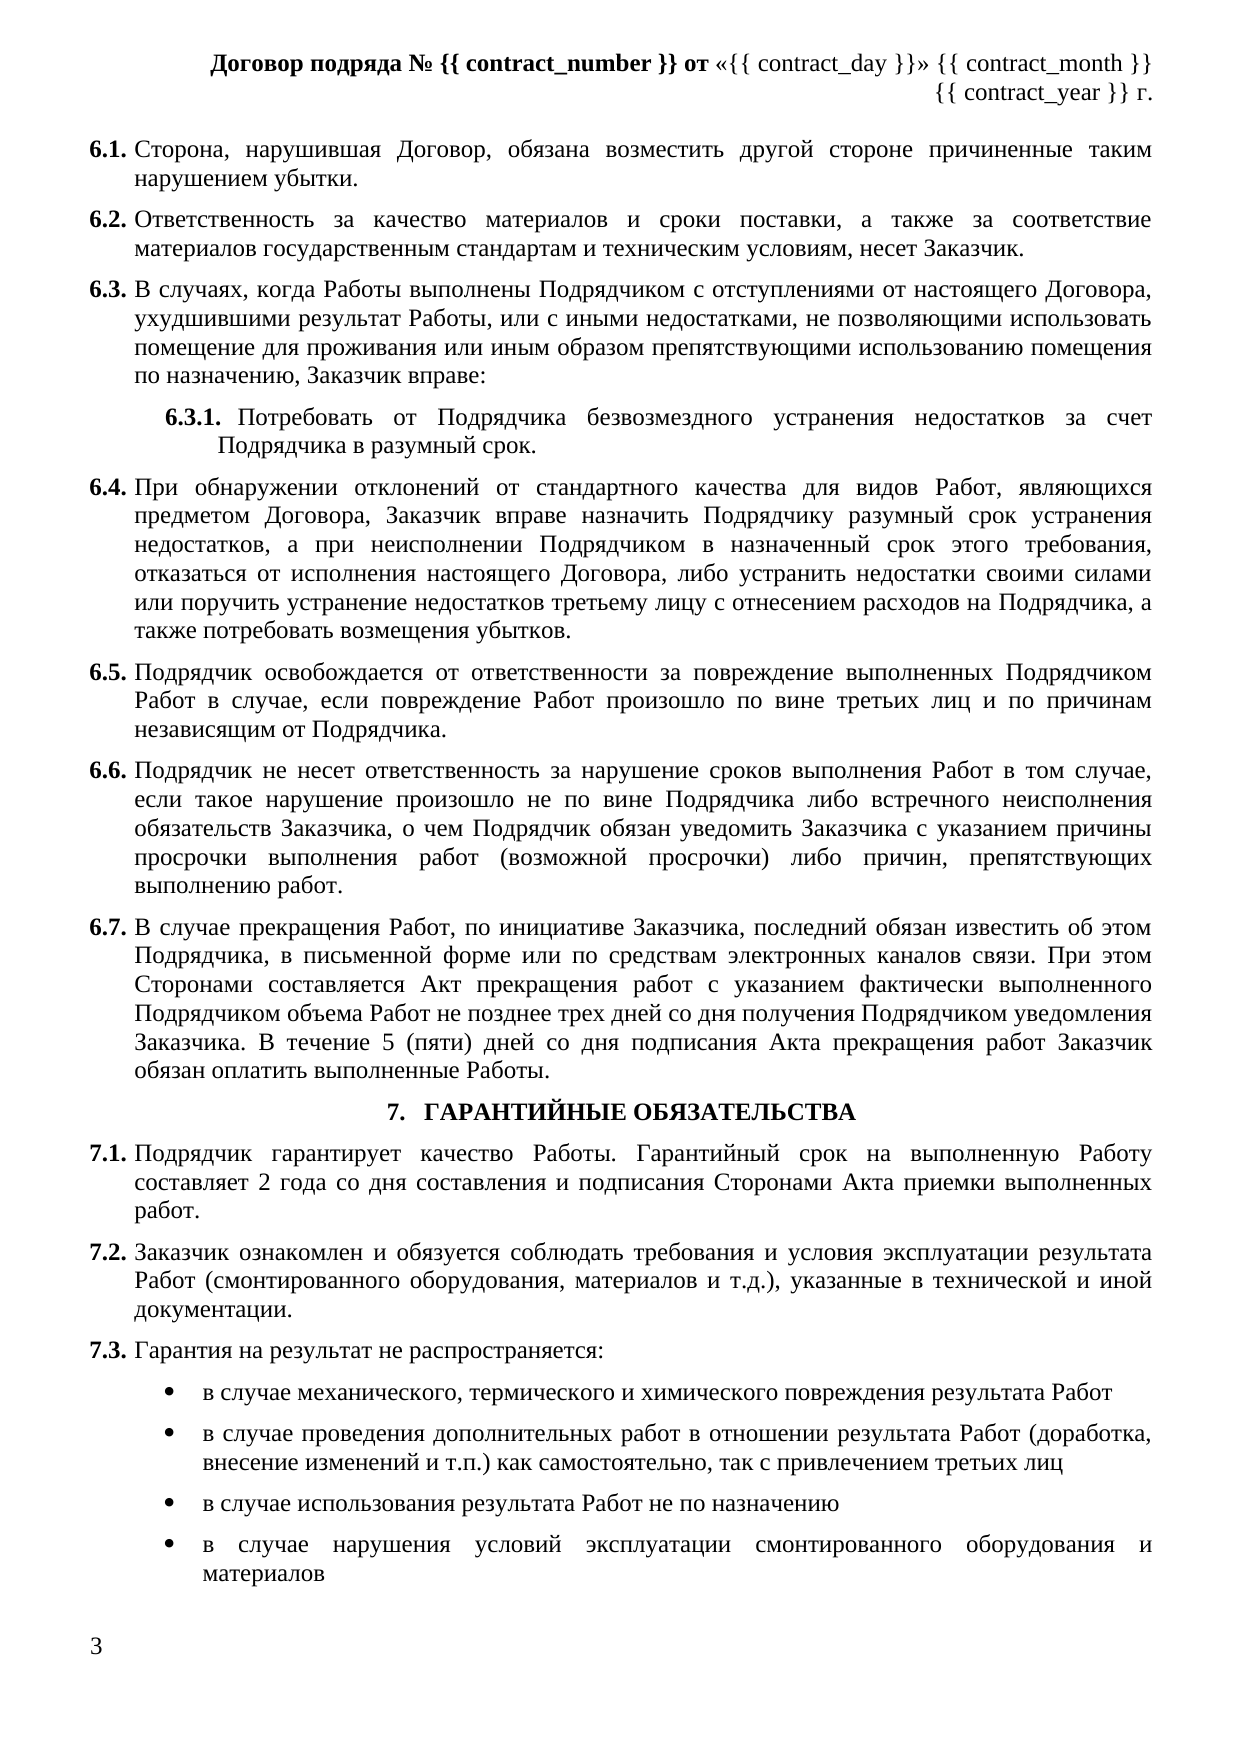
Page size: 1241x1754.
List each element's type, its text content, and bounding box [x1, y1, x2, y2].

list в случае проведения дополнительных работ в отношении результата Работ (доработка, внесение изменений и т.п.) как самостоятельно, так с привлечением третьих лиц [165, 1418, 1153, 1476]
list В случае прекращения Работ, по инициативе Заказчика, последний обязан известить об этом Подрядчика, в письменной форме или по средствам электронных каналов связи. При этом Сторонами составляется Акт прекращения работ с указанием фактически выполненного Подрядчиком объема Работ не позднее трех дней со дня получения Подрядчиком уведомления Заказчика. В течение 5 (пяти) дней со дня подписания Акта прекращения работ Заказчик обязан оплатить выполненные Работы. [89, 912, 1153, 1084]
list в случае механического, термического и химического повреждения результата Работ [165, 1377, 1153, 1406]
list Потребовать от Подрядчика безвозмездного устранения недостатков за счет Подрядчика в разумный срок. [165, 402, 1153, 459]
list Подрядчик не несет ответственность за нарушение сроков выполнения Работ в том случае, если такое нарушение произошло не по вине Подрядчика либо встречного неисполнения обязательств Заказчика, о чем Подрядчик обязан уведомить Заказчика с указанием причины просрочки выполнения работ (возможной просрочки) либо причин, препятствующих выполнению работ. [89, 756, 1153, 899]
list Подрядчик освобождается от ответственности за повреждение выполненных Подрядчиком Работ в случае, если повреждение Работ произошло по вине третьих лиц и по причинам независящим от Подрядчика. [89, 657, 1153, 743]
list При обнаружении отклонений от стандартного качества для видов Работ, являющихся предметом Договора, Заказчик вправе назначить Подрядчику разумный срок устранения недостатков, а при неисполнении Подрядчиком в назначенный срок этого требования, отказаться от исполнения настоящего Договора, либо устранить недостатки своими силами или поручить устранение недостатков третьему лицу с отнесением расходов на Подрядчика, а также потребовать возмещения убытков. [89, 472, 1153, 644]
list Ответственность за качество материалов и сроки поставки, а также за соответствие материалов государственным стандартам и техническим условиям, несет Заказчик. [89, 204, 1153, 262]
list в случае нарушения условий эксплуатации смонтированного оборудования и материалов [165, 1529, 1153, 1587]
list Подрядчик гарантирует качество Работы. Гарантийный срок на выполненную Работу составляет 2 года со дня составления и подписания Сторонами Акта приемки выполненных работ. [89, 1138, 1153, 1224]
list Гарантия на результат не распространяется: [89, 1336, 1153, 1364]
list в случае использования результата Работ не по назначению [165, 1488, 1153, 1517]
list Заказчик ознакомлен и обязуется соблюдать требования и условия эксплуатации результата Работ (смонтированного оборудования, материалов и т.д.), указанные в технической и иной документации. [89, 1237, 1153, 1323]
list ГАРАНТИЙНЫЕ ОБЯЗАТЕЛЬСТВА [90, 1097, 1153, 1126]
list В случаях, когда Работы выполнены Подрядчиком с отступлениями от настоящего Договора, ухудшившими результат Работы, или с иными недостатками, не позволяющими использовать помещение для проживания или иным образом препятствующими использованию помещения по назначению, Заказчик вправе: [89, 274, 1153, 389]
list Сторона, нарушившая Договор, обязана возместить другой стороне причиненные таким нарушением убытки. [89, 134, 1153, 192]
